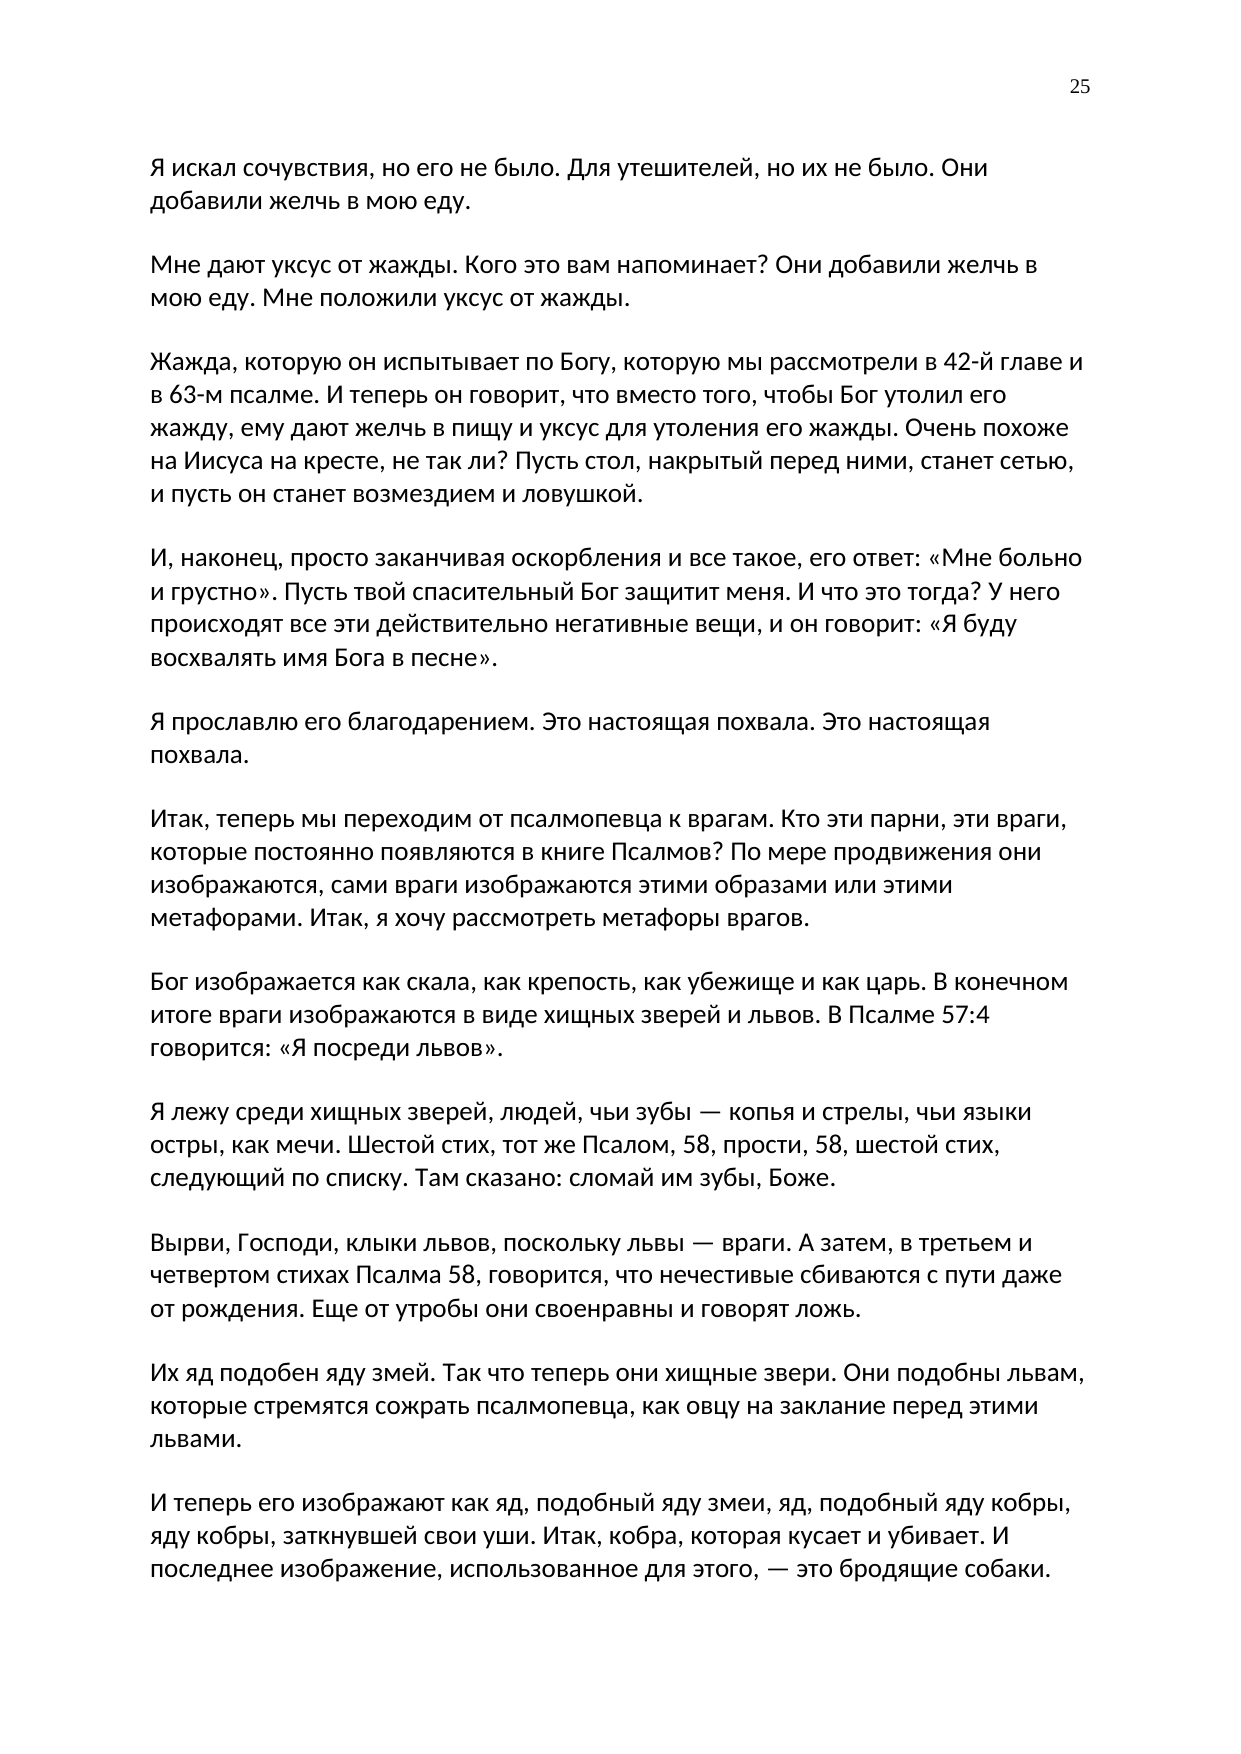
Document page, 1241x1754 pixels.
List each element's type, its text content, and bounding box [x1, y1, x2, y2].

text Их яд подобен яду змей. Так что теперь они хищные звери. Они подобны львам, которые стремятся сожрать псалмопевца, как овцу на заклание перед этими львами. [150, 1355, 1090, 1454]
text Я искал сочувствия, но его не было. Для утешителей, но их не было. Они добавили желчь в мою еду. [150, 150, 1090, 216]
text И, наконец, просто заканчивая оскорбления и все такое, его ответ: «Мне больно и грустно». Пусть твой спасительный Бог защитит меня. И что это тогда? У него происходят все эти действительно негативные вещи, и он говорит: «Я буду восхвалять имя Бога в песне». [150, 541, 1090, 673]
text Мне дают уксус от жажды. Кого это вам напоминает? Они добавили желчь в мою еду. Мне положили уксус от жажды. [150, 247, 1090, 313]
text Итак, теперь мы переходим от псалмопевца к врагам. Кто эти парни, эти враги, которые постоянно появляются в книге Псалмов? По мере продвижения они изображаются, сами враги изображаются этими образами или этими метафорами. Итак, я хочу рассмотреть метафоры врагов. [150, 801, 1090, 933]
text Жажда, которую он испытывает по Богу, которую мы рассмотрели в 42-й главе и в 63-м псалме. И теперь он говорит, что вместо того, чтобы Бог утолил его жажду, ему дают желчь в пищу и уксус для утоления его жажды. Очень похоже на Иисуса на кресте, не так ли? Пусть стол, накрытый перед ними, станет сетью, и пусть он станет возмездием и ловушкой. [150, 344, 1090, 509]
text Я лежу среди хищных зверей, людей, чьи зубы — копья и стрелы, чьи языки остры, как мечи. Шестой стих, тот же Псалом, 58, прости, 58, шестой стих, следующий по списку. Там сказано: сломай им зубы, Боже. [150, 1094, 1090, 1193]
text Бог изображается как скала, как крепость, как убежище и как царь. В конечном итоге враги изображаются в виде хищных зверей и львов. В Псалме 57:4 говорится: «Я посреди львов». [150, 964, 1090, 1063]
text Я прославлю его благодарением. Это настоящая похвала. Это настоящая похвала. [150, 704, 1090, 770]
text Вырви, Господи, клыки львов, поскольку львы — враги. А затем, в третьем и четвертом стихах Псалма 58, говорится, что нечестивые сбиваются с пути даже от рождения. Еще от утробы они своенравны и говорят ложь. [150, 1225, 1090, 1324]
text И теперь его изображают как яд, подобный яду змеи, яд, подобный яду кобры, яду кобры, заткнувшей свои уши. Итак, кобра, которая кусает и убивает. И последнее изображение, использованное для этого, — это бродящие собаки. [150, 1485, 1090, 1584]
